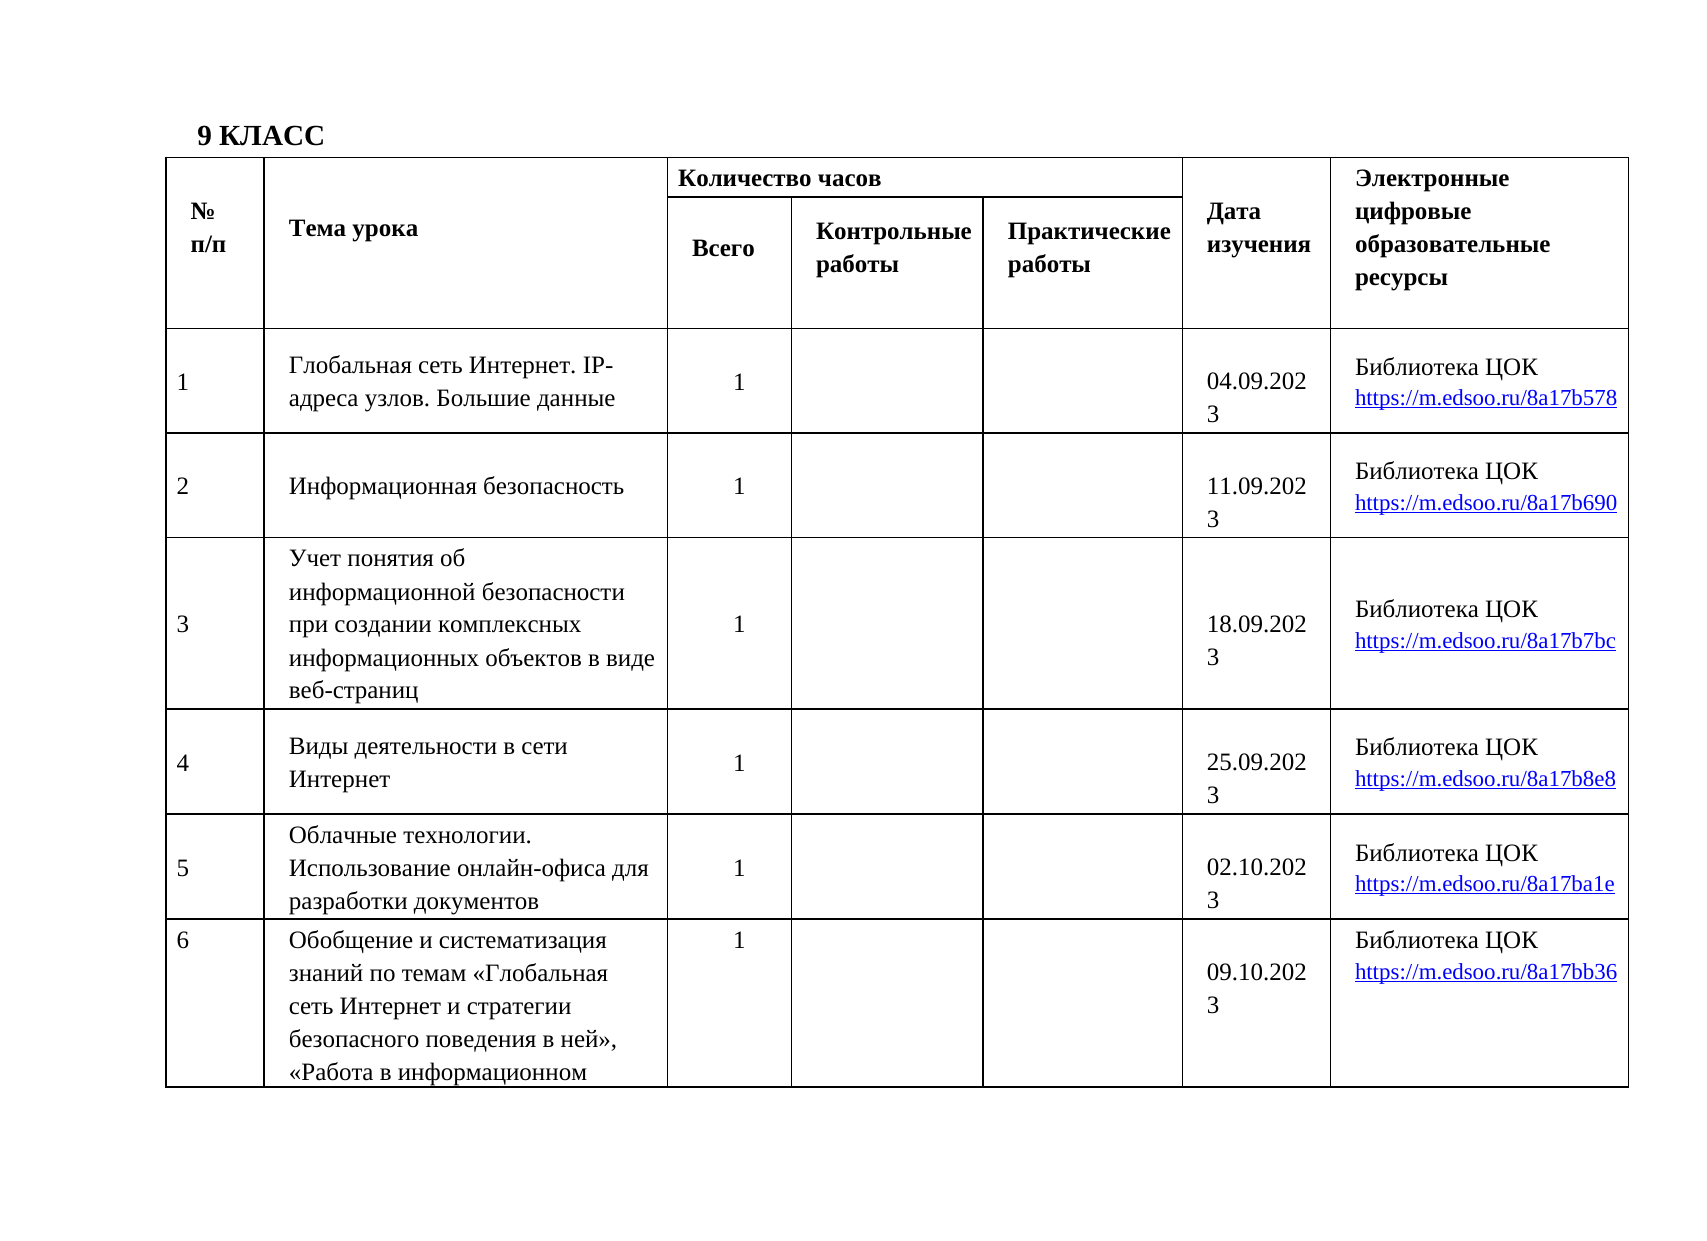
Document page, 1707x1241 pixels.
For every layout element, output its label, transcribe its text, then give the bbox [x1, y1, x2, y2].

table_cell 1 [668, 538, 791, 708]
table_cell Контрольные работы [792, 198, 982, 327]
table_cell Виды деятельности в сети Интернет [265, 710, 667, 813]
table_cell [265, 920, 667, 1086]
table_cell [984, 815, 1182, 918]
table_cell 25.09.2023 [1183, 710, 1330, 813]
table_cell Глобальная сеть Интернет. IP-адреса узлов. Большие данные [265, 329, 667, 432]
table_cell [984, 434, 1182, 537]
text 9 КЛАСС [190, 118, 1618, 152]
table_cell 1 [668, 710, 791, 813]
table_cell 1 [668, 434, 791, 537]
table_cell 3 [167, 538, 263, 708]
table_cell 5 [167, 815, 263, 918]
table_header № п/п [167, 158, 263, 327]
table_header Тема урока [265, 158, 667, 327]
table_cell 1 [167, 329, 263, 432]
table_cell Учет понятия об информационной безопасности при создании комплексных информационных объектов в виде веб-страниц [265, 538, 667, 708]
table_cell [984, 920, 1182, 1086]
table_cell [792, 329, 982, 432]
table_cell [1331, 920, 1628, 1086]
table_cell Всего [668, 198, 791, 327]
table_cell 04.09.2023 [1183, 329, 1330, 432]
table_cell 1 [668, 815, 791, 918]
table_cell Библиотека ЦОК https://m.edsoo.ru/8a17b8e8 [1331, 710, 1628, 813]
table_cell Практические работы [984, 198, 1182, 327]
table_header Дата изучения [1183, 158, 1330, 327]
table_cell Библиотека ЦОК https://m.edsoo.ru/8a17ba1e [1331, 815, 1628, 918]
table_cell [984, 710, 1182, 813]
table_cell Библиотека ЦОК https://m.edsoo.ru/8a17b690 [1331, 434, 1628, 537]
table_cell Библиотека ЦОК https://m.edsoo.ru/8a17b7bc [1331, 538, 1628, 708]
table_cell Библиотека ЦОК https://m.edsoo.ru/8a17b578 [1331, 329, 1628, 432]
table_header Количество часов [668, 158, 1182, 196]
table_cell 02.10.2023 [1183, 815, 1330, 918]
table_cell 18.09.2023 [1183, 538, 1330, 708]
table_cell 11.09.2023 [1183, 434, 1330, 537]
table_cell 09.10.2023 [1183, 920, 1330, 1086]
table_cell 1 [668, 920, 791, 1086]
table_cell [792, 434, 982, 537]
table_cell [792, 710, 982, 813]
table_header Электронные цифровые образовательные ресурсы [1331, 158, 1628, 327]
table_cell [984, 538, 1182, 708]
table_cell Облачные технологии. Использование онлайн-офиса для разработки документов [265, 815, 667, 918]
table_cell Информационная безопасность [265, 434, 667, 537]
table_cell 4 [167, 710, 263, 813]
table_cell 6 [167, 920, 263, 1086]
table_cell [792, 538, 982, 708]
table_cell 2 [167, 434, 263, 537]
table_cell [792, 815, 982, 918]
table_cell [792, 920, 982, 1086]
table_cell [984, 329, 1182, 432]
table_cell 1 [668, 329, 791, 432]
